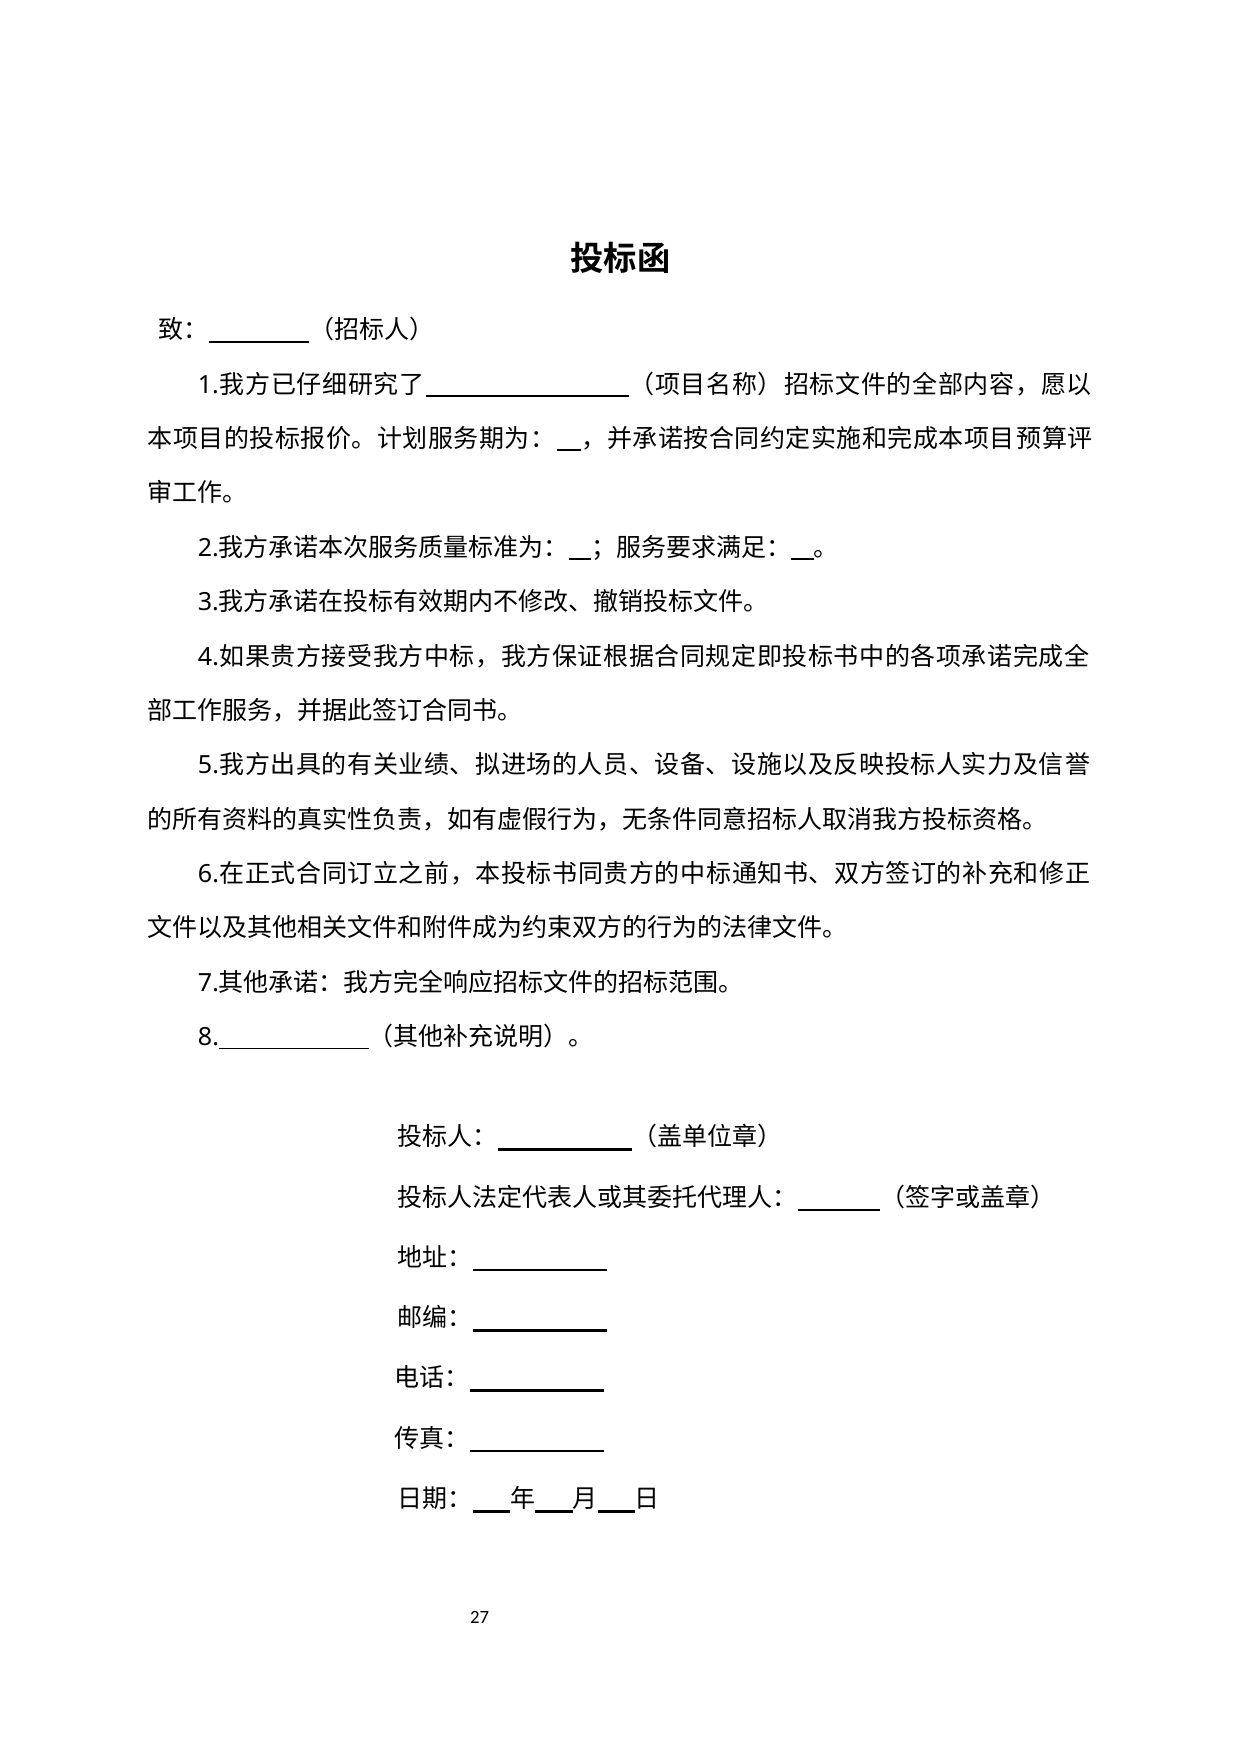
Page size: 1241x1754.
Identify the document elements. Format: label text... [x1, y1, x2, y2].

text 邮编： [377, 1298, 1092, 1334]
text 5.我方出具的有关业绩、拟进场的人员、设备、设施以及反映投标人实力及信誉的所有资料的真实性负责，如有虚假行为，无条件同意招标人取消我方投标资格。 [148, 745, 1092, 835]
text 8. （其他补充说明）。 [148, 1017, 1092, 1053]
text 投标函 [148, 232, 1092, 280]
text 1.我方已仔细研究了 （项目名称）招标文件的全部内容，愿以 本项目的投标报价。计划服务期为： ，并承诺按合同约定实施和完成本项目预算评审工作。 [148, 364, 1092, 509]
text 电话： [377, 1358, 1092, 1394]
text 3.我方承诺在投标有效期内不修改、撤销投标文件。 [148, 582, 1092, 618]
text 6.在正式合同订立之前，本投标书同贵方的中标通知书、双方签订的补充和修正文件以及其他相关文件和附件成为约束双方的行为的法律文件。 [148, 853, 1092, 944]
text 4.如果贵方接受我方中标，我方保证根据合同规定即投标书中的各项承诺完成全部工作服务，并据此签订合同书。 [148, 636, 1092, 727]
text 日期： 年 月 日 [202, 1478, 1092, 1515]
text 投标人法定代表人或其委托代理人： （签字或盖章） [377, 1177, 1092, 1213]
text 2.我方承诺本次服务质量标准为： ；服务要求满足： 。 [148, 527, 1092, 563]
text 7.其他承诺：我方完全响应招标文件的招标范围。 [148, 962, 1092, 998]
text 投标人： （盖单位章） [377, 1117, 1092, 1153]
text 地址： [377, 1237, 1092, 1273]
text 传真： [377, 1418, 1092, 1454]
text 致： （招标人） [158, 310, 1092, 346]
